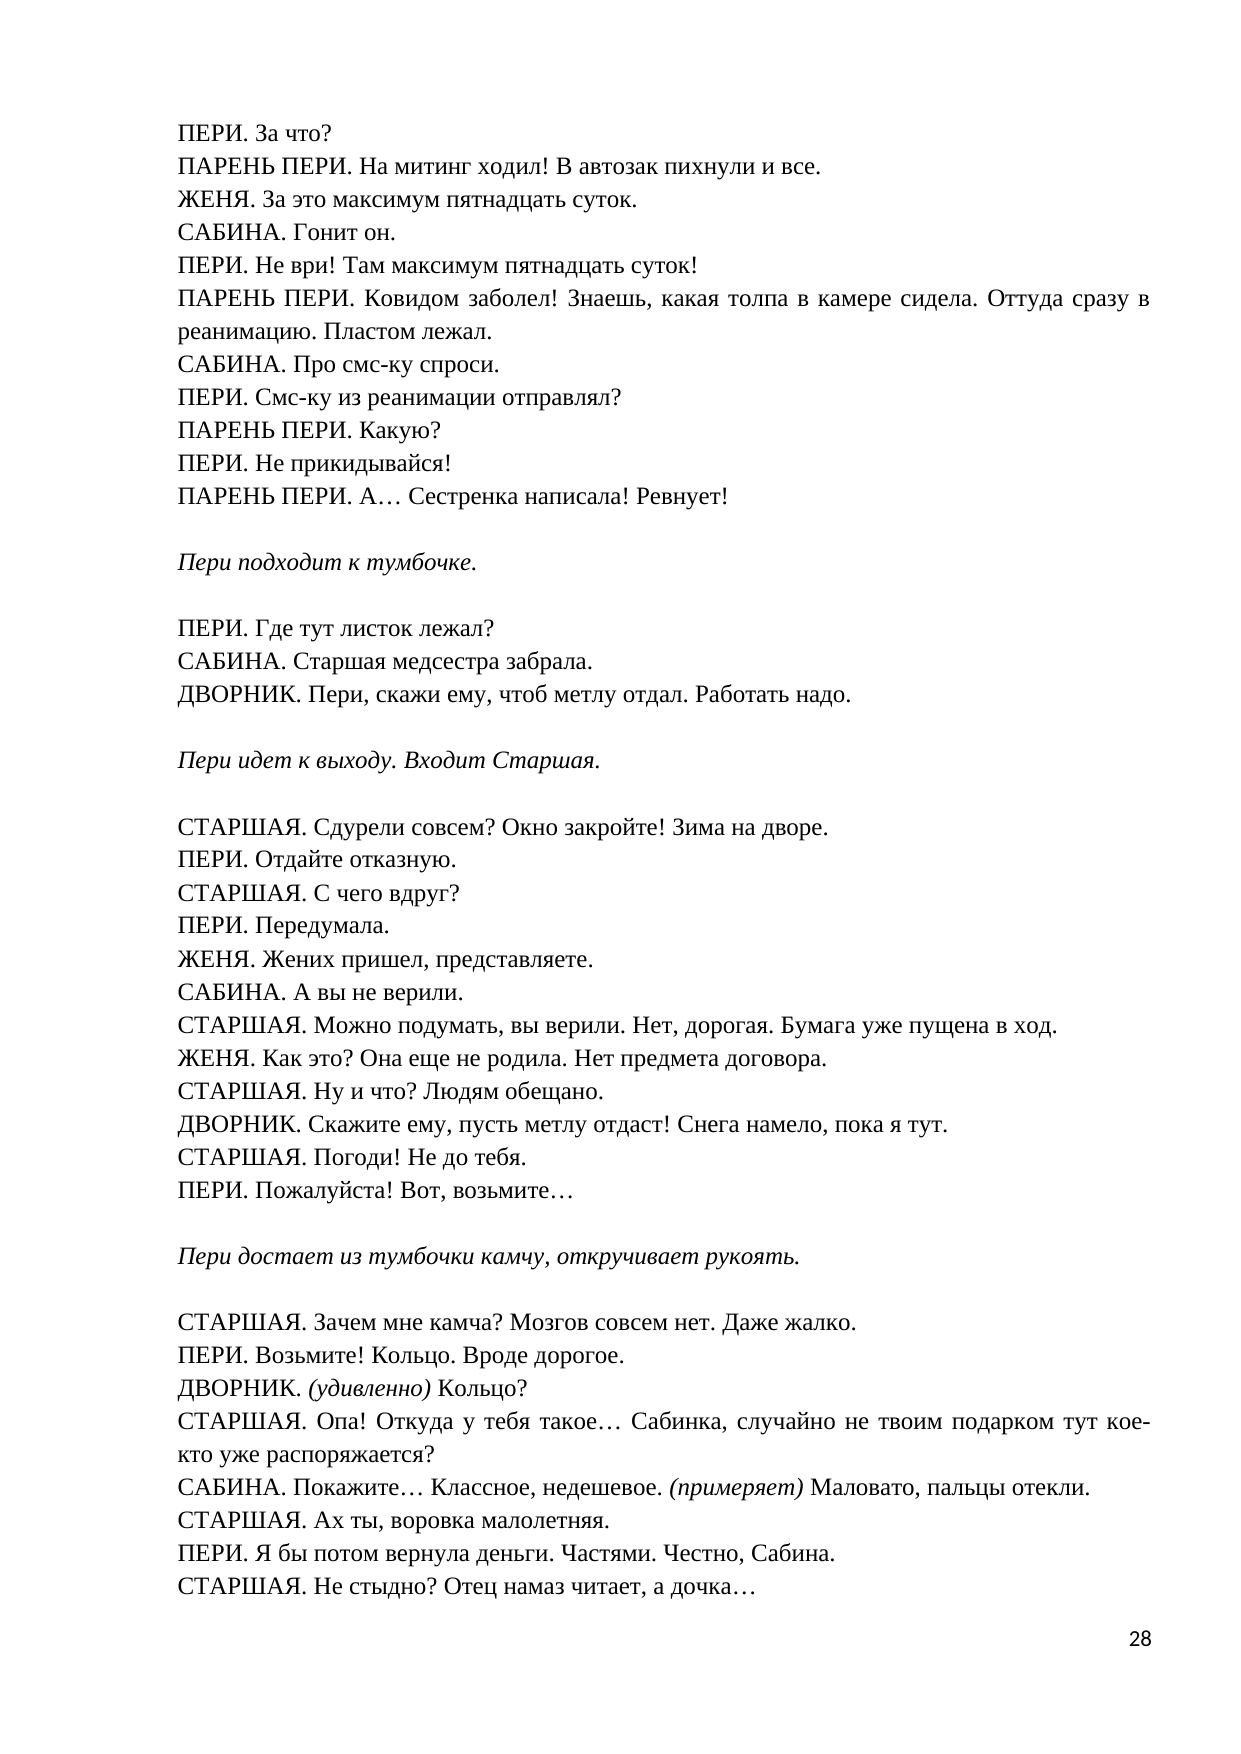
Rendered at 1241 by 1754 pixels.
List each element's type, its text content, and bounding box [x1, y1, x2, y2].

text ПЕРИ. Я бы потом вернула деньги. Частями. Честно, Сабина. [177, 1538, 1152, 1567]
text СТАРШАЯ. Не стыдно? Отец намаз читает, а дочка… [177, 1571, 1152, 1600]
text ПЕРИ. Где тут листок лежал? [177, 613, 1152, 642]
text САБИНА. Про смс-ку спроси. [177, 349, 1152, 378]
text Пери идет к выходу. Входит Старшая. [177, 746, 1152, 774]
text ДВОРНИК. Скажите ему, пусть метлу отдаст! Снега намело, пока я тут. [177, 1109, 1152, 1137]
text ПЕРИ. Смс-ку из реанимации отправлял? [177, 382, 1152, 411]
text ПЕРИ. Передумала. [177, 911, 1152, 939]
text СТАРШАЯ. Опа! Откуда у тебя такое… Сабинка, случайно не твоим подарком тут кое-кто уже распоряжается? [177, 1406, 1152, 1468]
text САБИНА. Старшая медсестра забрала. [177, 646, 1152, 675]
text ПАРЕНЬ ПЕРИ. А… Сестренка написала! Ревнует! [177, 481, 1152, 510]
text ЖЕНЯ. За это максимум пятнадцать суток. [177, 184, 1152, 213]
text ПЕРИ. Не ври! Там максимум пятнадцать суток! [177, 250, 1152, 279]
text ПАРЕНЬ ПЕРИ. Какую? [177, 415, 1152, 444]
text САБИНА. А вы не верили. [177, 977, 1152, 1005]
text СТАРШАЯ. С чего вдруг? [177, 878, 1152, 906]
text Пери подходит к тумбочке. [177, 547, 1152, 576]
text СТАРШАЯ. Ах ты, воровка малолетняя. [177, 1505, 1152, 1534]
text ПЕРИ. Отдайте отказную. [177, 844, 1152, 873]
text ДВОРНИК. (удивленно) Кольцо? [177, 1373, 1152, 1402]
text СТАРШАЯ. Сдурели совсем? Окно закройте! Зима на дворе. [177, 812, 1152, 840]
text САБИНА. Покажите… Классное, недешевое. (примеряет) Маловато, пальцы отекли. [177, 1472, 1152, 1501]
text ПЕРИ. Не прикидывайся! [177, 448, 1152, 477]
text ЖЕНЯ. Жених пришел, представляете. [177, 944, 1152, 972]
text СТАРШАЯ. Можно подумать, вы верили. Нет, дорогая. Бумага уже пущена в ход. [177, 1010, 1152, 1038]
text СТАРШАЯ. Погоди! Не до тебя. [177, 1142, 1152, 1171]
text ДВОРНИК. Пери, скажи ему, чтоб метлу отдал. Работать надо. [177, 679, 1152, 708]
text ПЕРИ. Возьмите! Кольцо. Вроде дорогое. [177, 1340, 1152, 1369]
text ПАРЕНЬ ПЕРИ. На митинг ходил! В автозак пихнули и все. [177, 151, 1152, 180]
text ПЕРИ. Пожалуйста! Вот, возьмите… [177, 1175, 1152, 1203]
text СТАРШАЯ. Зачем мне камча? Мозгов совсем нет. Даже жалко. [177, 1307, 1152, 1336]
text СТАРШАЯ. Ну и что? Людям обещано. [177, 1076, 1152, 1104]
text ЖЕНЯ. Как это? Она еще не родила. Нет предмета договора. [177, 1043, 1152, 1071]
text Пери достает из тумбочки камчу, откручивает рукоять. [177, 1241, 1152, 1269]
text ПЕРИ. За что? [177, 118, 1152, 147]
text ПАРЕНЬ ПЕРИ. Ковидом заболел! Знаешь, какая толпа в камере сидела. Оттуда сразу в реанимацию. Пластом лежал. [177, 283, 1152, 345]
text САБИНА. Гонит он. [177, 217, 1152, 246]
